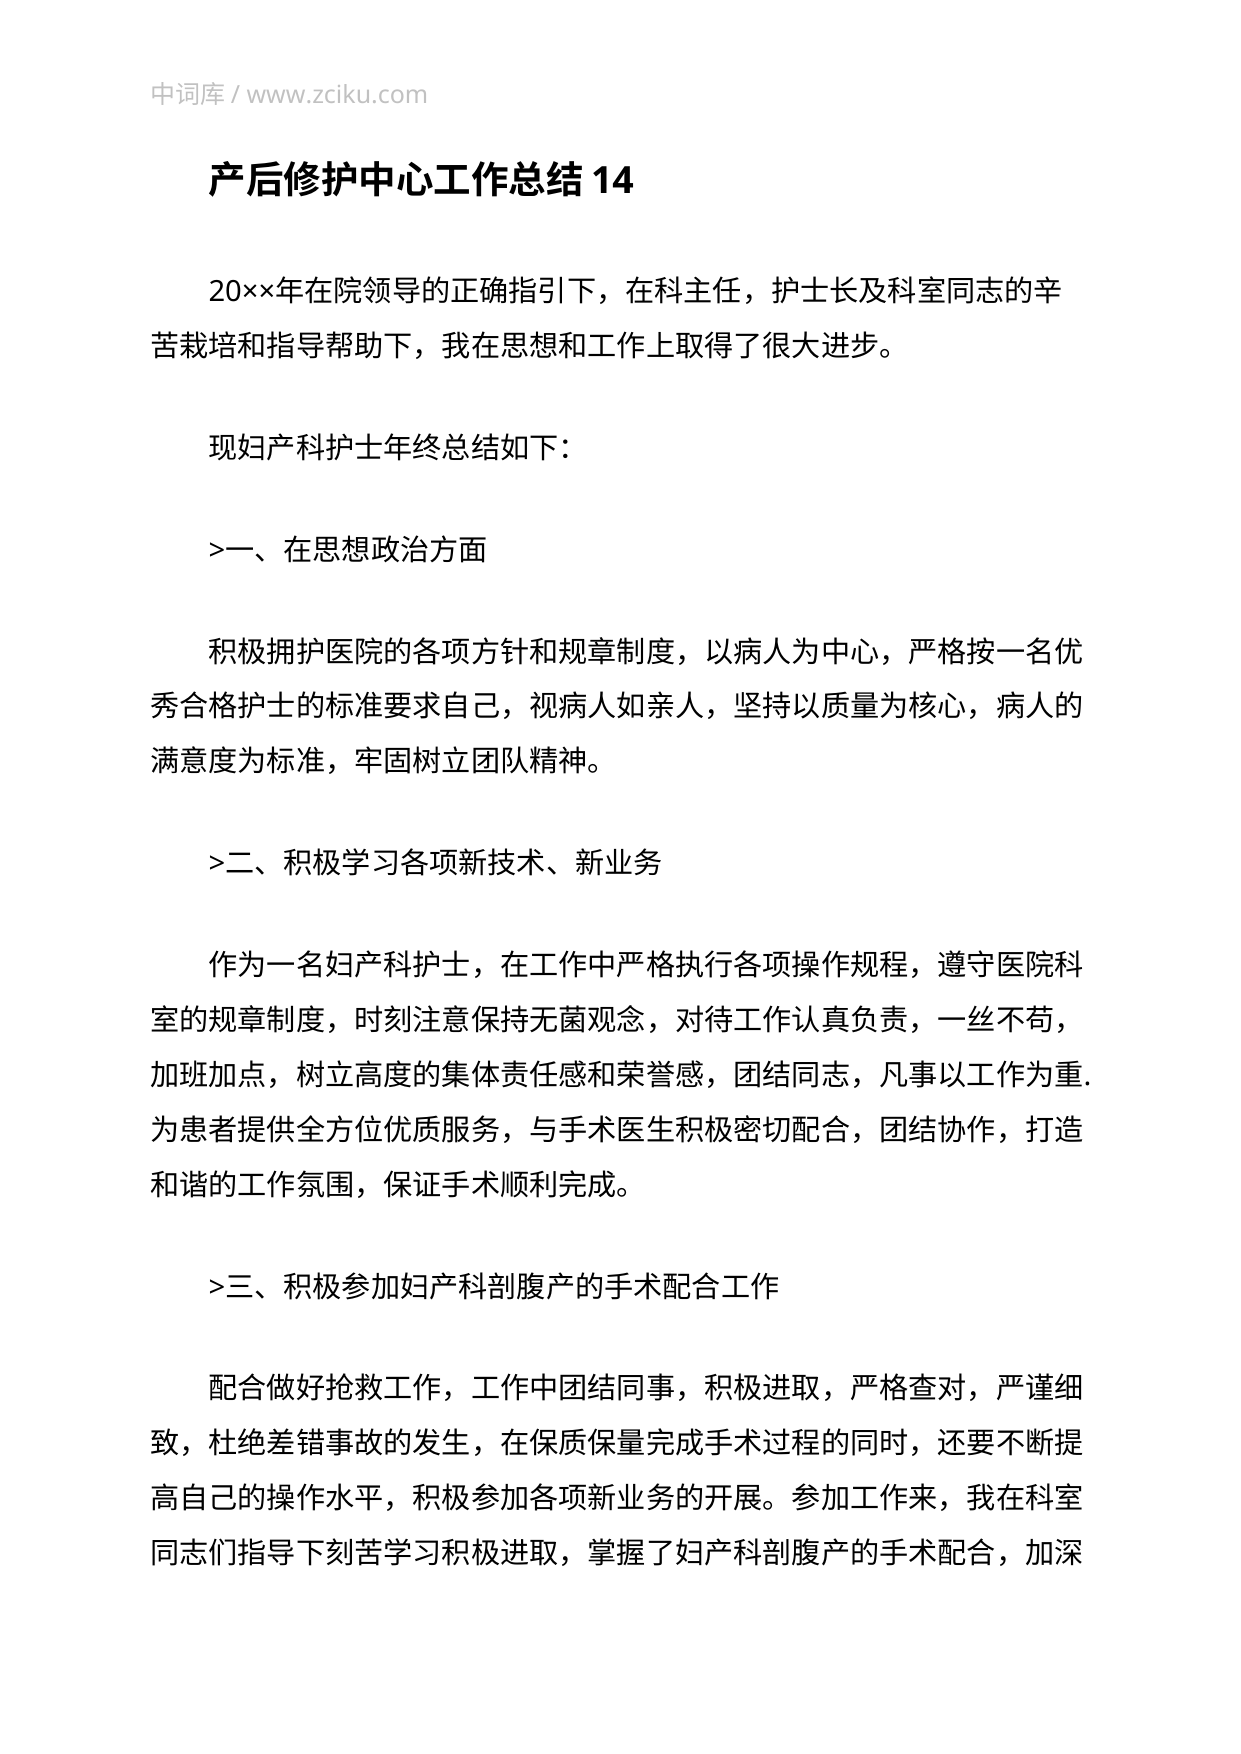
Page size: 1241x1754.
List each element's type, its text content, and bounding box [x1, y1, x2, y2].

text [150, 1365, 1090, 1572]
text >二、积极学习各项新技术、新业务 [150, 840, 1090, 882]
text 产后修护中心工作总结14 [150, 150, 1090, 204]
text >三、积极参加妇产科剖腹产的手术配合工作 [150, 1263, 1090, 1306]
text 现妇产科护士年终总结如下： [150, 424, 1090, 467]
text 20××年在院领导的正确指引下，在科主任，护士长及科室同志的辛苦栽培和指导帮助下，我在思想和工作上取得了很大进步。 [150, 268, 1090, 365]
text 积极拥护医院的各项方针和规章制度，以病人为中心，严格按一名优秀合格护士的标准要求自己，视病人如亲人，坚持以质量为核心，病人的满意度为标准，牢固树立团队精神。 [150, 628, 1090, 780]
text >一、在思想政治方面 [150, 526, 1090, 568]
text 作为一名妇产科护士，在工作中严格执行各项操作规程，遵守医院科室的规章制度，时刻注意保持无菌观念，对待工作认真负责，一丝不苟，加班加点，树立高度的集体责任感和荣誉感，团结同志，凡事以工作为重.为患者提供全方位优质服务，与手术医生积极密切配合，团结协作，打造和谐的工作氛围，保证手术顺利完成。 [150, 942, 1090, 1204]
